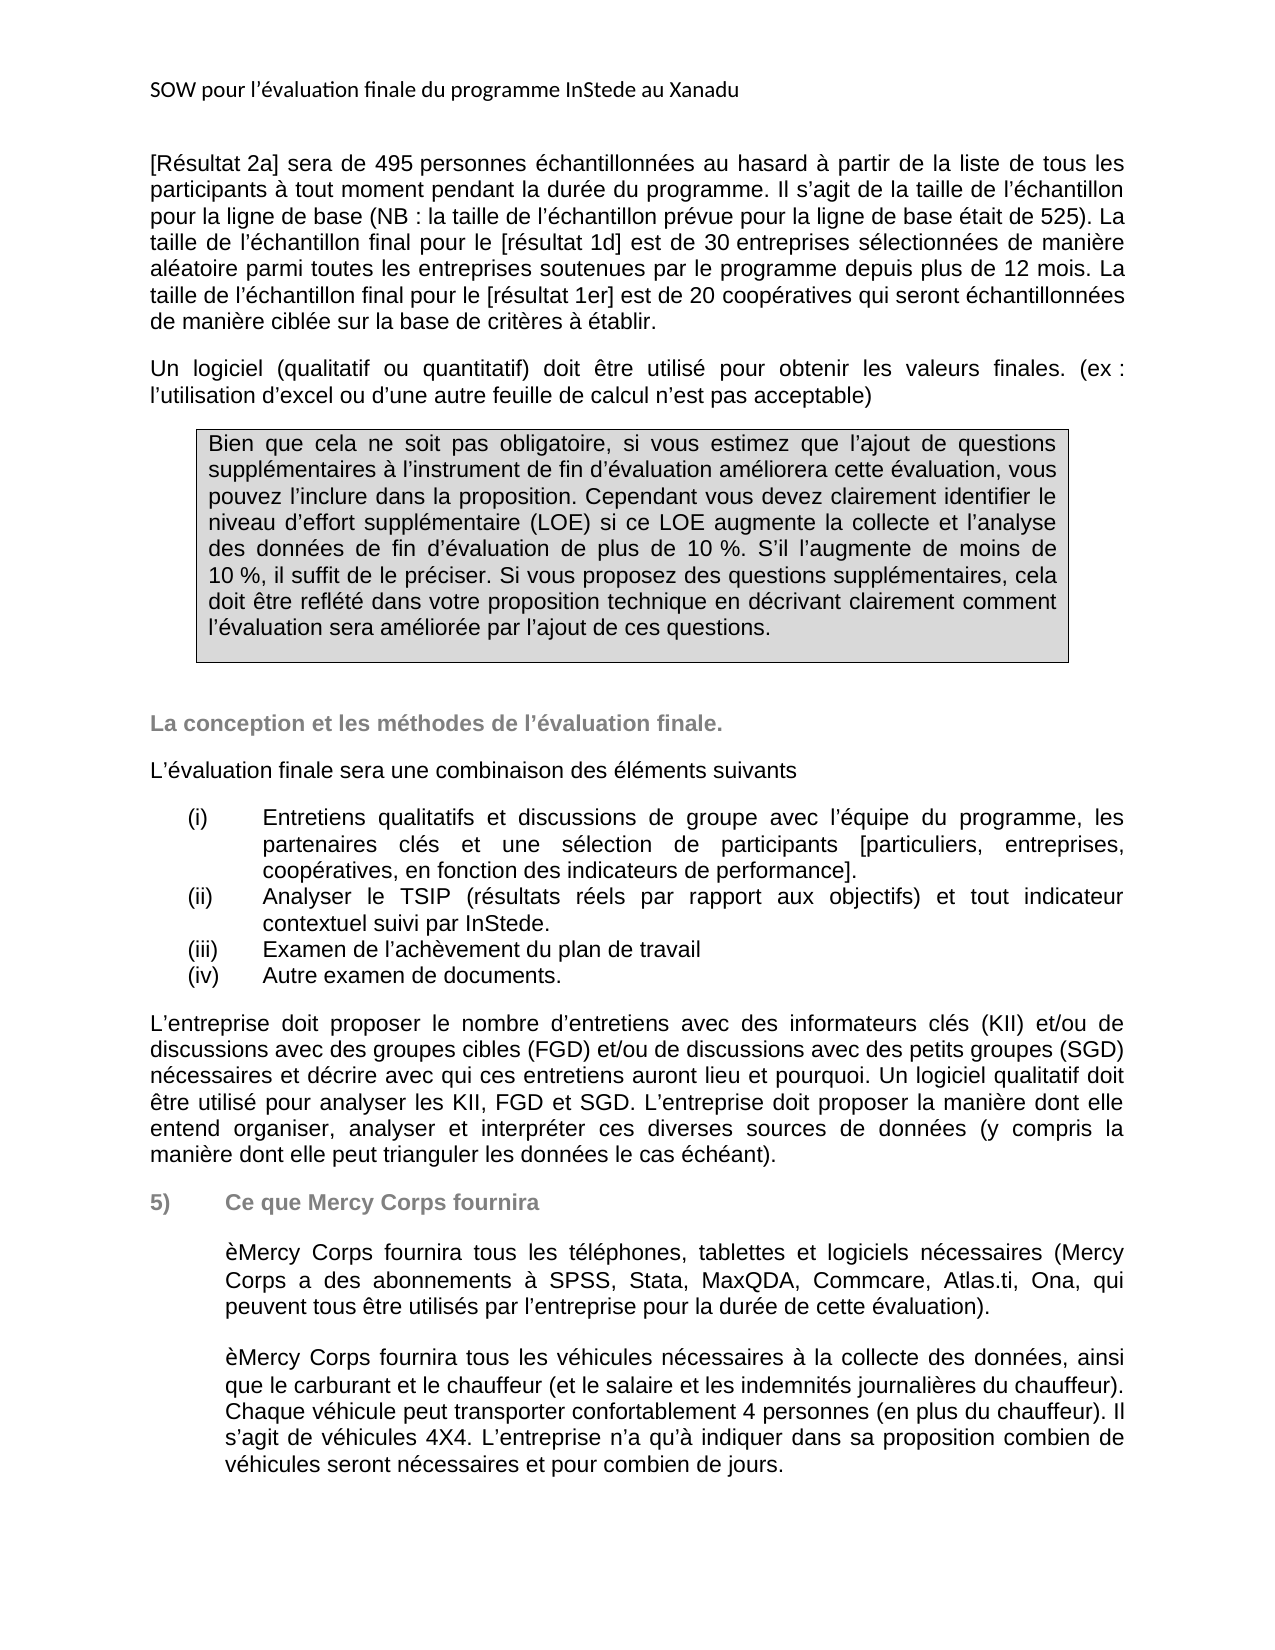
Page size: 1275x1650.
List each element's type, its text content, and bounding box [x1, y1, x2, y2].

text La conception et les méthodes de l’évaluation finale. [150, 710, 1125, 736]
table_header Bien que cela ne soit pas obligatoire, si vous estimez que l’ajout de questions supplémentaires à l’instrument de fin d’évaluation améliorera cette évaluation, vous pouvez l’inclure dans la proposition. Cependant vous devez clairement identifier le niveau d’effort supplémentaire (LOE) si ce LOE augmente la collecte et l’analyse des données de fin d’évaluation de plus de 10 %. S’il l’augmente de moins de 10 %, il suffit de le préciser. Si vous proposez des questions supplémentaires, cela doit être reflété dans votre proposition technique en décrivant clairement comment l’évaluation sera améliorée par l’ajout de ces questions. [197, 430, 1068, 662]
list Autre examen de documents. [187, 962, 1125, 989]
text èMercy Corps fournira tous les téléphones, tablettes et logiciels nécessaires (Mercy Corps a des abonnements à SPSS, Stata, MaxQDA, Commcare, Atlas.ti, Ona, qui peuvent tous être utilisés par l’entreprise pour la durée de cette évaluation). [225, 1236, 1125, 1319]
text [150, 150, 1125, 334]
list Analyser le TSIP (résultats réels par rapport aux objectifs) et tout indicateur contextuel suivi par InStede. [187, 883, 1125, 936]
text 5) Ce que Mercy Corps fournira [150, 1188, 1125, 1215]
list Examen de l’achèvement du plan de travail [187, 936, 1125, 962]
text L’entreprise doit proposer le nombre d’entretiens avec des informateurs clés (KII) et/ou de discussions avec des groupes cibles (FGD) et/ou de discussions avec des petits groupes (SGD) nécessaires et décrire avec qui ces entretiens auront lieu et pourquoi. Un logiciel qualitatif doit être utilisé pour analyser les KII, FGD et SGD. L’entreprise doit proposer la manière dont elle entend organiser, analyser et interpréter ces diverses sources de données (y compris la manière dont elle peut trianguler les données le cas échéant). [150, 1009, 1125, 1168]
list Entretiens qualitatifs et discussions de groupe avec l’équipe du programme, les partenaires clés et une sélection de participants [particuliers, entreprises, coopératives, en fonction des indicateurs de performance]. [187, 804, 1125, 883]
text Un logiciel (qualitatif ou quantitatif) doit être utilisé pour obtenir les valeurs finales. (ex : l’utilisation d’excel ou d’une autre feuille de calcul n’est pas acceptable) [150, 355, 1125, 408]
text L’évaluation finale sera une combinaison des éléments suivants [150, 757, 1125, 783]
text èMercy Corps fournira tous les véhicules nécessaires à la collecte des données, ainsi que le carburant et le chauffeur (et le salaire et les indemnités journalières du chauffeur). Chaque véhicule peut transporter confortablement 4 personnes (en plus du chauffeur). Il s’agit de véhicules 4X4. L’entreprise n’a qu’à indiquer dans sa proposition combien de véhicules seront nécessaires et pour combien de jours. [225, 1340, 1125, 1477]
